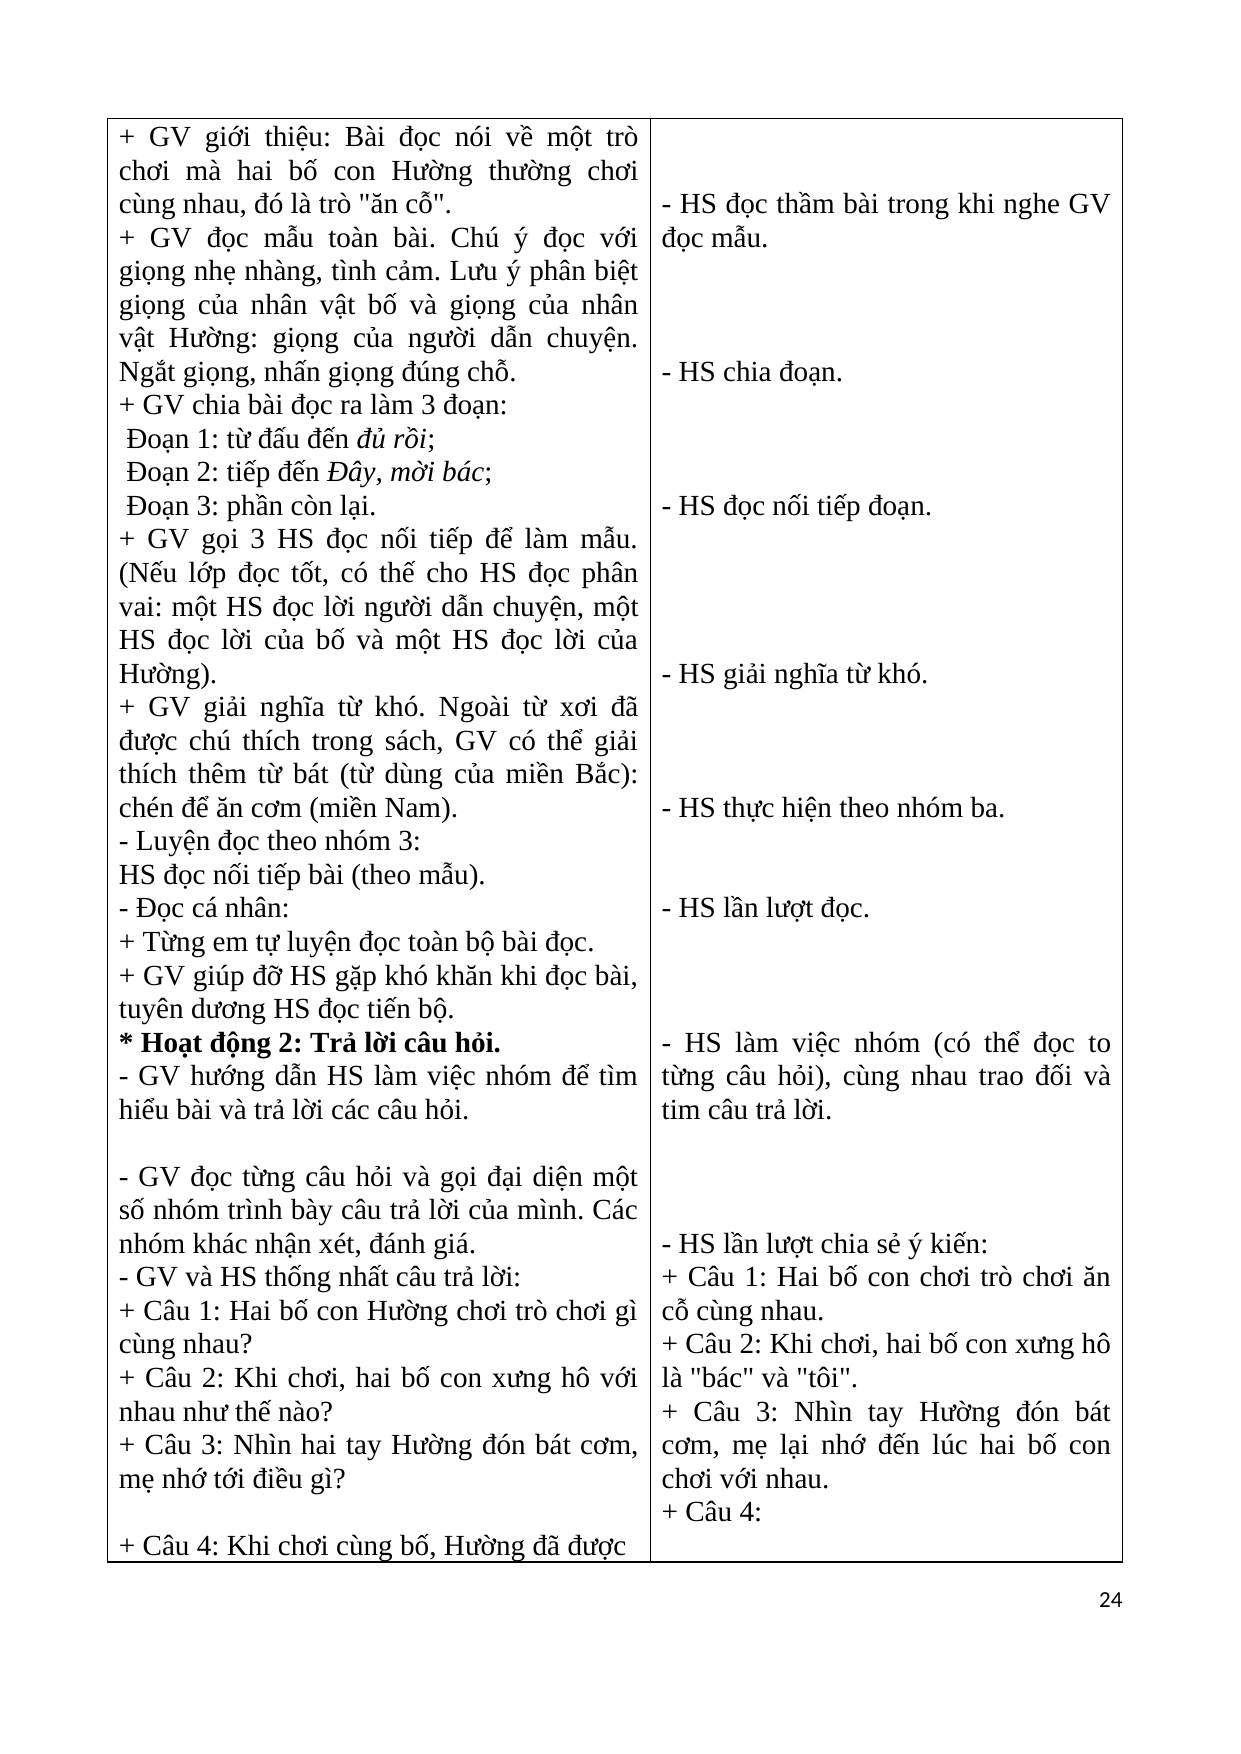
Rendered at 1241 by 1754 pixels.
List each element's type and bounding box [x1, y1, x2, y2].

table_cell [651, 119, 1122, 1561]
table_cell [108, 119, 650, 1561]
